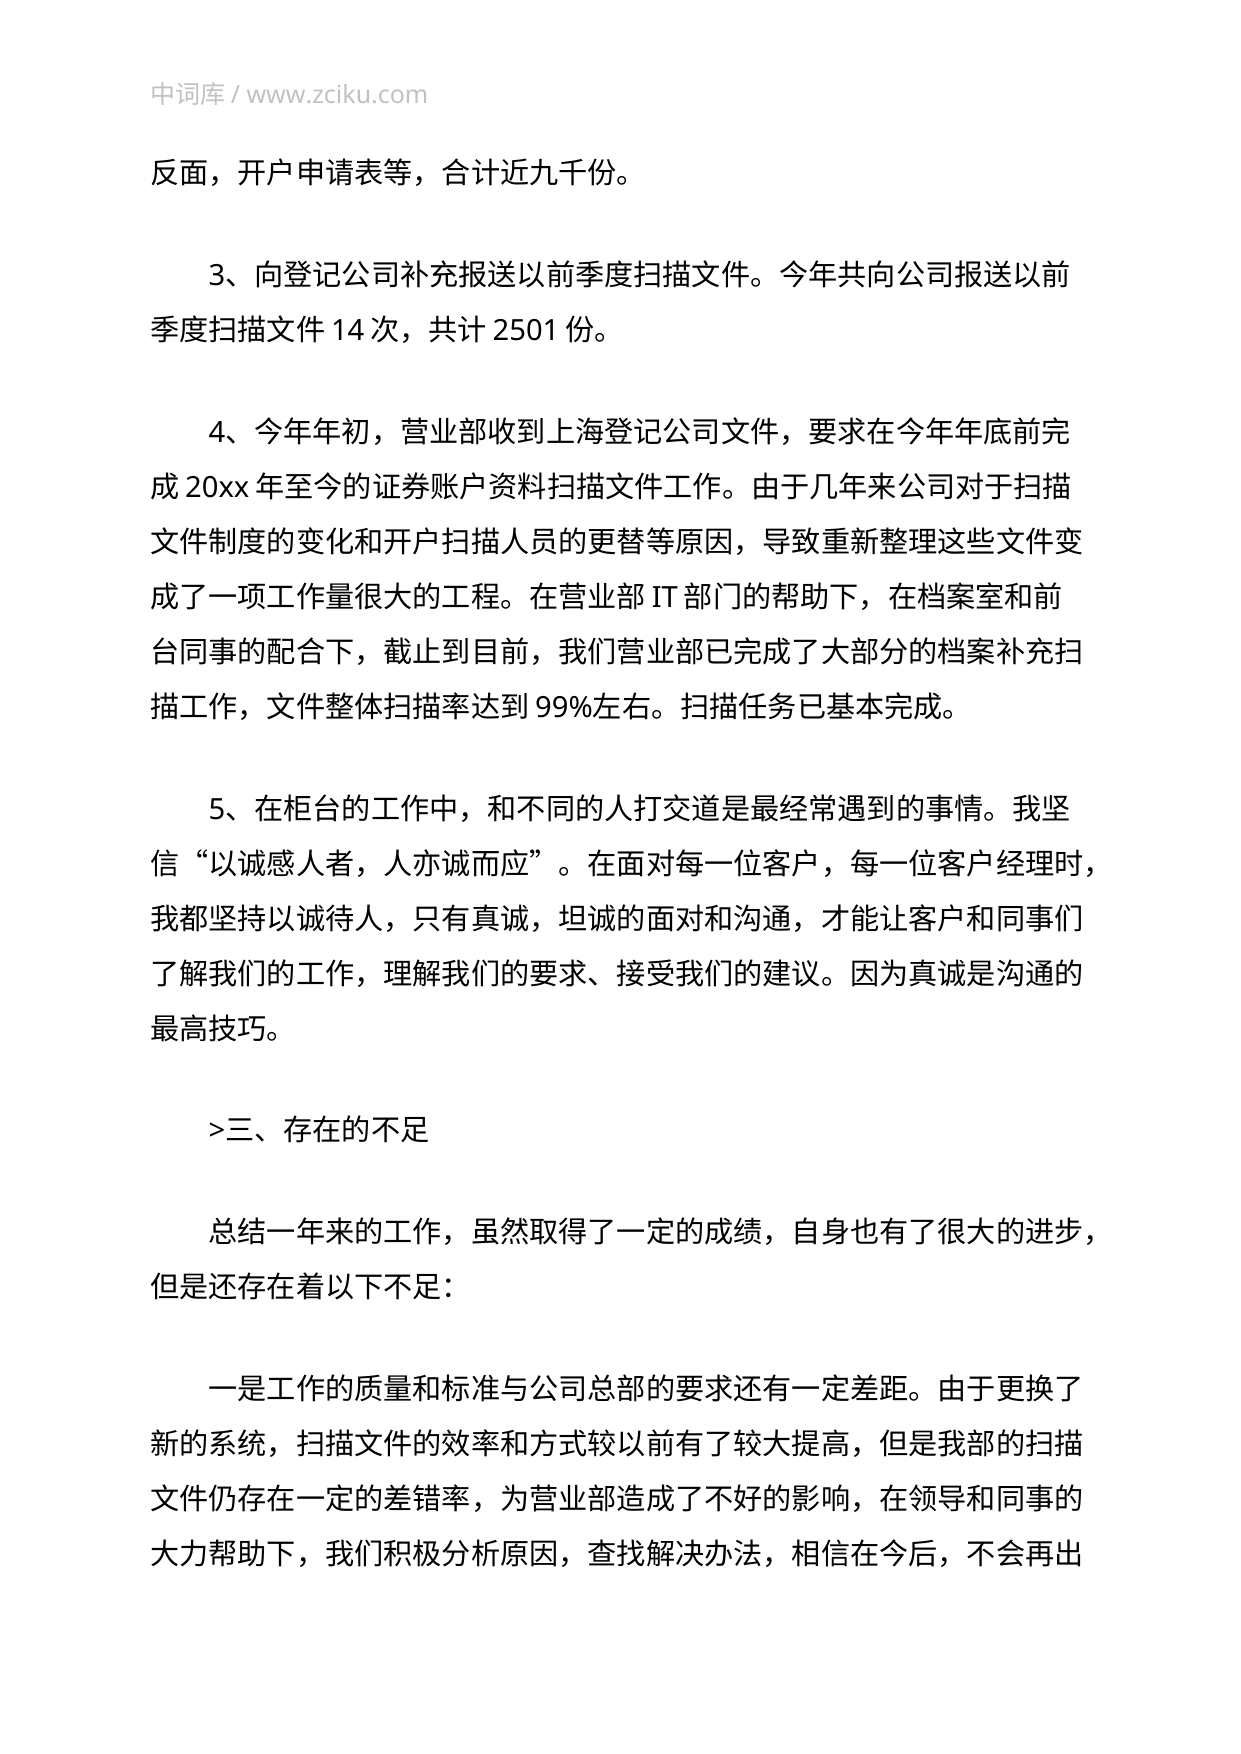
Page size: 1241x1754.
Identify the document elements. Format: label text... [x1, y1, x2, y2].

text 4、今年年初，营业部收到上海登记公司文件，要求在今年年底前完成20xx年至今的证券账户资料扫描文件工作。由于几年来公司对于扫描文件制度的变化和开户扫描人员的更替等原因，导致重新整理这些文件变成了一项工作量很大的工程。在营业部IT部门的帮助下，在档案室和前台同事的配合下，截止到目前，我们营业部已完成了大部分的档案补充扫描工作，文件整体扫描率达到99%左右。扫描任务已基本完成。 [150, 409, 1090, 726]
text 3、向登记公司补充报送以前季度扫描文件。今年共向公司报送以前季度扫描文件14次，共计2501份。 [150, 252, 1090, 349]
text >三、存在的不足 [150, 1107, 1090, 1149]
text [150, 1366, 1090, 1573]
text 5、在柜台的工作中，和不同的人打交道是最经常遇到的事情。我坚信“以诚感人者，人亦诚而应”。在面对每一位客户，每一位客户经理时，我都坚持以诚待人，只有真诚，坦诚的面对和沟通，才能让客户和同事们了解我们的工作，理解我们的要求、接受我们的建议。因为真诚是沟通的最高技巧。 [150, 786, 1090, 1047]
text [150, 150, 1090, 192]
text 总结一年来的工作，虽然取得了一定的成绩，自身也有了很大的进步，但是还存在着以下不足： [150, 1209, 1090, 1306]
